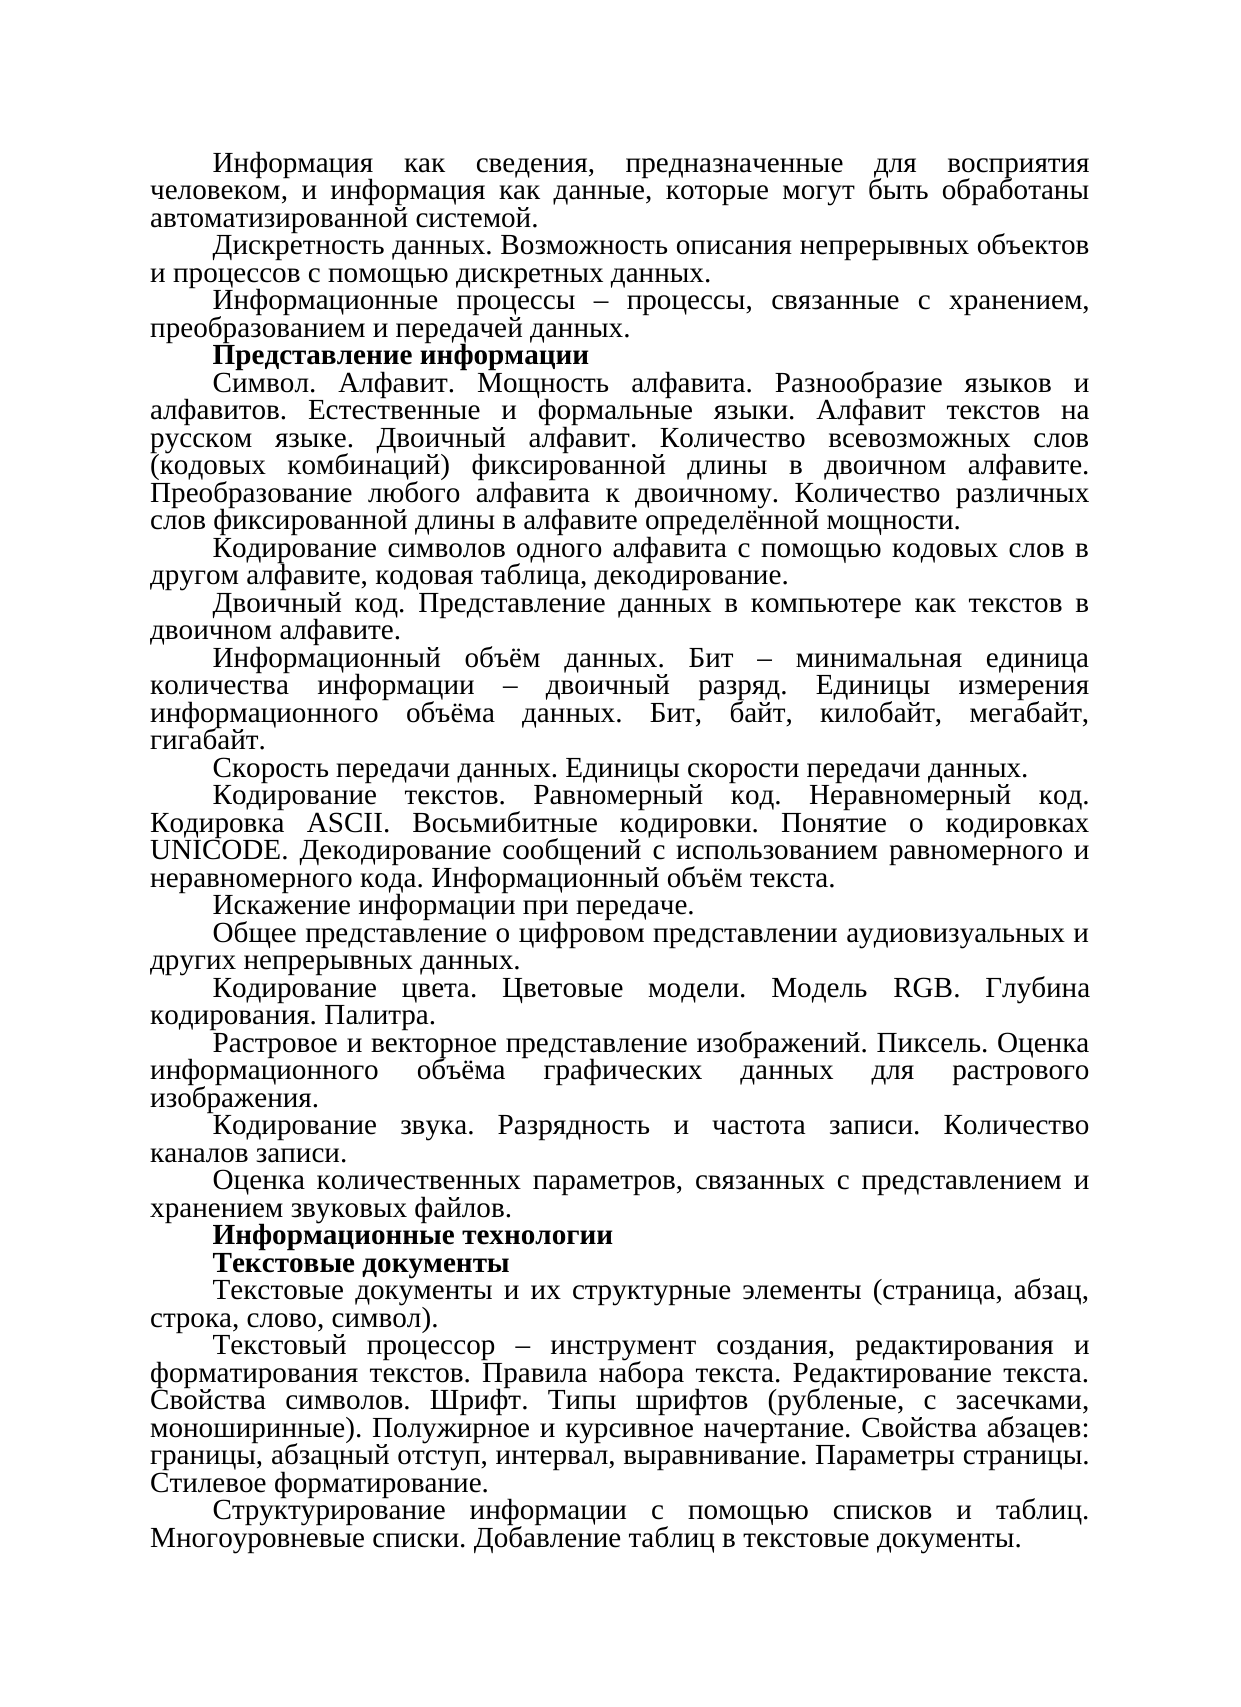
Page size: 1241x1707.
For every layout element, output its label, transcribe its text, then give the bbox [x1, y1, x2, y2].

text Символ. Алфавит. Мощность алфавита. Разнообразие языков и алфавитов. Естественные и формальные языки. Алфавит текстов на русском языке. Двоичный алфавит. Количество всевозможных слов (кодовых комбинаций) фиксированной длины в двоичном алфавите. Преобразование любого алфавита к двоичному. Количество различных слов фиксированной длины в алфавите определённой мощности. [150, 370, 1090, 535]
text Дискретность данных. Возможность описания непрерывных объектов и процессов с помощью дискретных данных. [150, 232, 1090, 287]
text Оценка количественных параметров, связанных с представлением и хранением звуковых файлов. [150, 1167, 1090, 1222]
text Кодирование текстов. Равномерный код. Неравномерный код. Кодировка ASCII. Восьмибитные кодировки. Понятие о кодировках UNICODE. Декодирование сообщений с использованием равномерного и неравномерного кода. Информационный объём текста. [150, 782, 1090, 892]
text Текстовый процессор – инструмент создания, редактирования и форматирования текстов. Правила набора текста. Редактирование текста. Свойства символов. Шрифт. Типы шрифтов (рубленые, с засечками, моноширинные). Полужирное и курсивное начертание. Свойства абзацев: границы, абзацный отступ, интервал, выравнивание. Параметры страницы. Стилевое форматирование. [150, 1332, 1090, 1497]
text Двоичный код. Представление данных в компьютере как текстов в двоичном алфавите. [150, 590, 1090, 645]
text Информационные технологии [150, 1222, 1090, 1250]
text Представление информации [150, 342, 1090, 370]
text Растровое и векторное представление изображений. Пиксель. Оценка информационного объёма графических данных для растрового изображения. [150, 1030, 1090, 1112]
text Общее представление о цифровом представлении аудиовизуальных и других непрерывных данных. [150, 920, 1090, 975]
text Искажение информации при передаче. [150, 892, 1090, 920]
text Кодирование цвета. Цветовые модели. Модель RGB. Глубина кодирования. Палитра. [150, 975, 1090, 1030]
text Структурирование информации с помощью списков и таблиц. Многоуровневые списки. Добавление таблиц в текстовые документы. [150, 1497, 1090, 1552]
text Информационные процессы – процессы, связанные с хранением, преобразованием и передачей данных. [150, 287, 1090, 342]
text Информационный объём данных. Бит – минимальная единица количества информации – двоичный разряд. Единицы измерения информационного объёма данных. Бит, байт, килобайт, мегабайт, гигабайт. [150, 645, 1090, 755]
text Кодирование символов одного алфавита с помощью кодовых слов в другом алфавите, кодовая таблица, декодирование. [150, 535, 1090, 590]
text Скорость передачи данных. Единицы скорости передачи данных. [150, 755, 1090, 782]
text Текстовые документы [150, 1250, 1090, 1277]
text Информация как сведения, предназначенные для восприятия человеком, и информация как данные, которые могут быть обработаны автоматизированной системой. [150, 150, 1090, 232]
text Текстовые документы и их структурные элементы (страница, абзац, строка, слово, символ). [150, 1277, 1090, 1332]
text Кодирование звука. Разрядность и частота записи. Количество каналов записи. [150, 1112, 1090, 1167]
